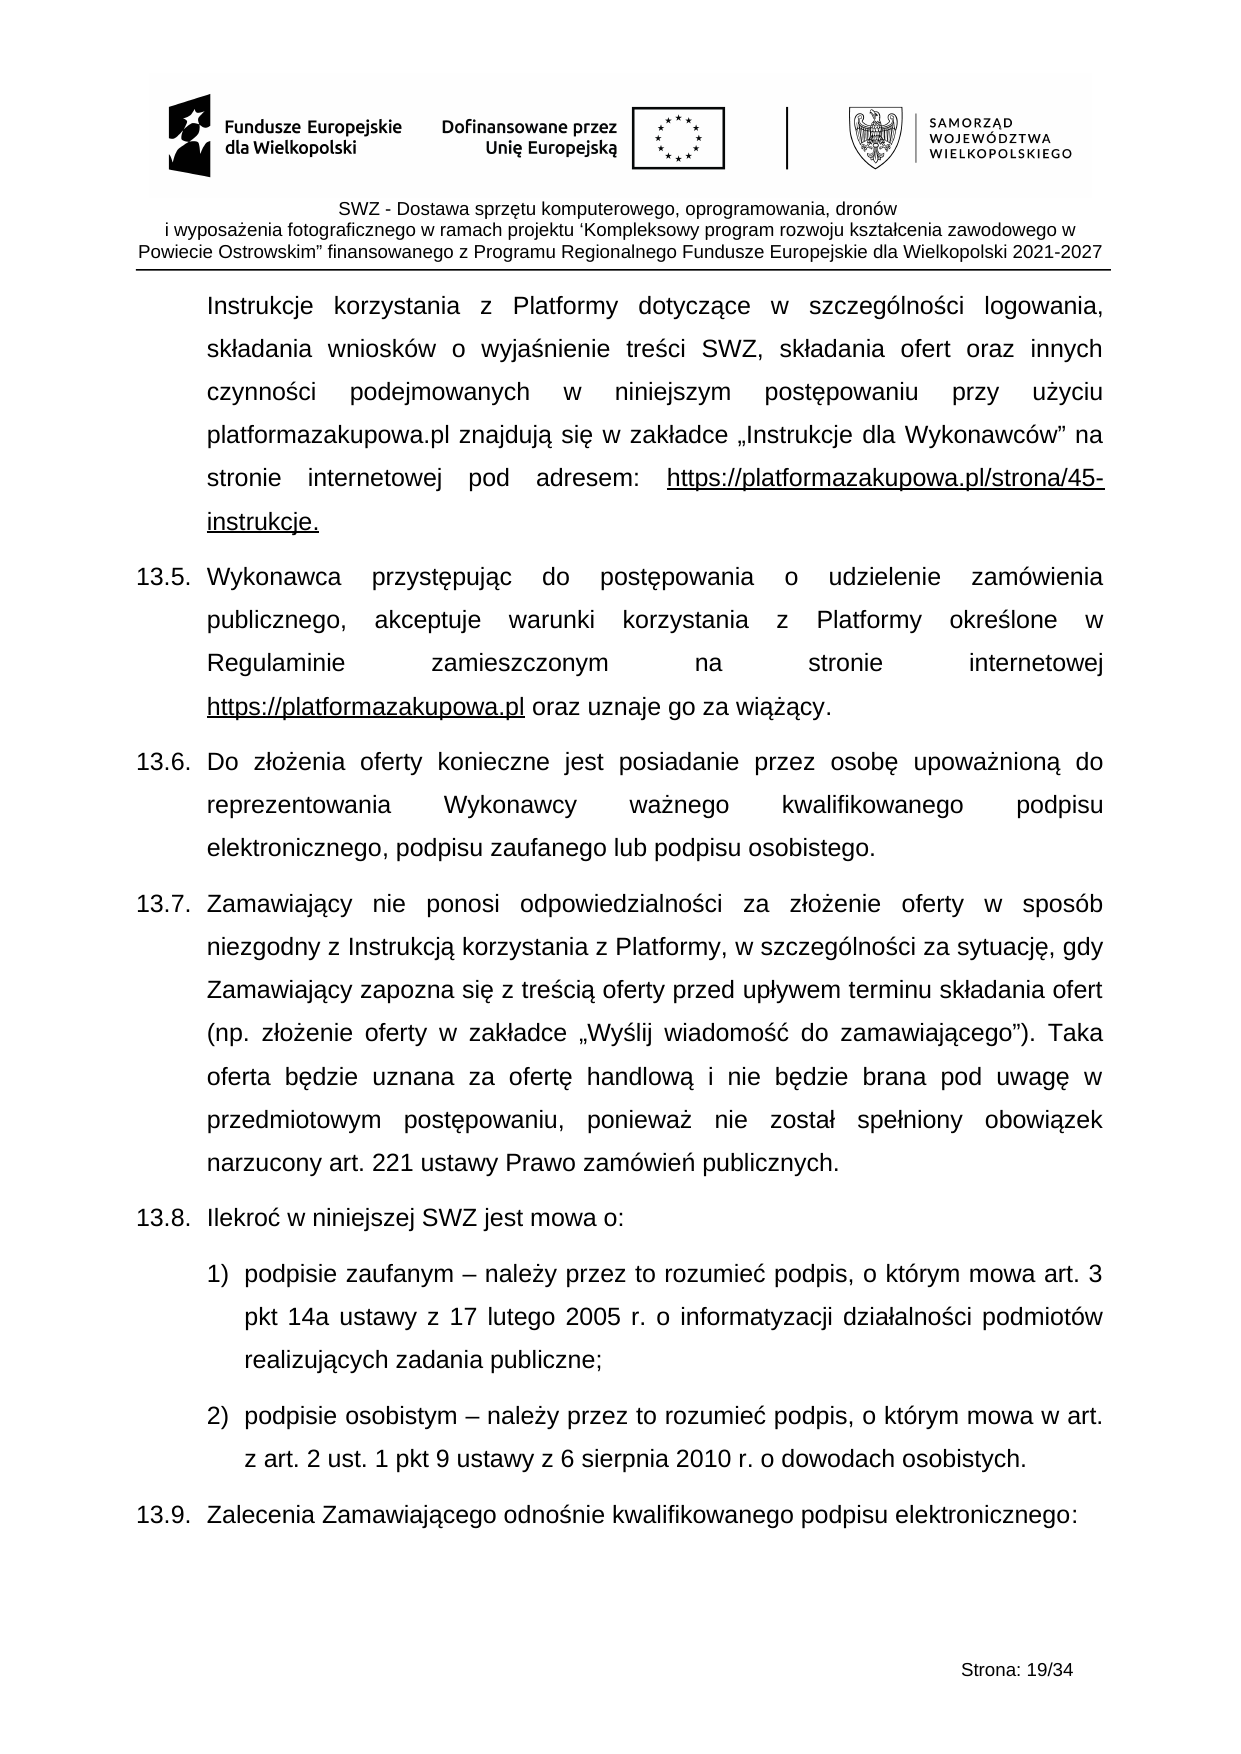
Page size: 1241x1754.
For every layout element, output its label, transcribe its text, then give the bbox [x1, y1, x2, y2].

subtitle Zalecenia Zamawiającego odnośnie kwalifikowanego podpisu elektronicznego: [136, 1500, 1104, 1528]
subtitle Zamawiający nie ponosi odpowiedzialności za złożenie oferty w sposób niezgodny z Instrukcją korzystania z Platformy, w szczególności za sytuację, gdy Zamawiający zapozna się z treścią oferty przed upływem terminu składania ofert (np. złożenie oferty w zakładce „Wyślij wiadomość do zamawiającego”). Taka oferta będzie uznana za ofertę handlową i nie będzie brana pod uwagę w przedmiotowym postępowaniu, ponieważ nie został spełniony obowiązek narzucony art. 221 ustawy Prawo zamówień publicznych. [136, 889, 1104, 1177]
subtitle podpisie zaufanym – należy przez to rozumieć podpis, o którym mowa art. 3 pkt 14a ustawy z 17 lutego 2005 r. o informatyzacji działalności podmiotów realizujących zadania publiczne; [207, 1259, 1104, 1374]
picture [148, 73, 1092, 198]
subtitle podpisie osobistym – należy przez to rozumieć podpis, o którym mowa w art. z art. 2 ust. 1 pkt 9 ustawy z 6 sierpnia 2010 r. o dowodach osobistych. [207, 1401, 1104, 1473]
subtitle Do złożenia oferty konieczne jest posiadanie przez osobę upoważnioną do reprezentowania Wykonawcy ważnego kwalifikowanego podpisu elektronicznego, podpisu zaufanego lub podpisu osobistego. [136, 747, 1104, 862]
text Instrukcje korzystania z Platformy dotyczące w szczególności logowania, składania wniosków o wyjaśnienie treści SWZ, składania ofert oraz innych czynności podejmowanych w niniejszym postępowaniu przy użyciu platformazakupowa.pl znajdują się w zakładce „Instrukcje dla Wykonawców” na stronie internetowej pod adresem: https://platformazakupowa.pl/strona/45-instrukcje. [207, 291, 1104, 535]
subtitle Ilekroć w niniejszej SWZ jest mowa o: [136, 1203, 1104, 1232]
subtitle Wykonawca przystępując do postępowania o udzielenie zamówienia publicznego, akceptuje warunki korzystania z Platformy określone w Regulaminie zamieszczonym na stronie internetowej https://platformazakupowa.pl oraz uznaje go za wiążący. [136, 562, 1104, 720]
